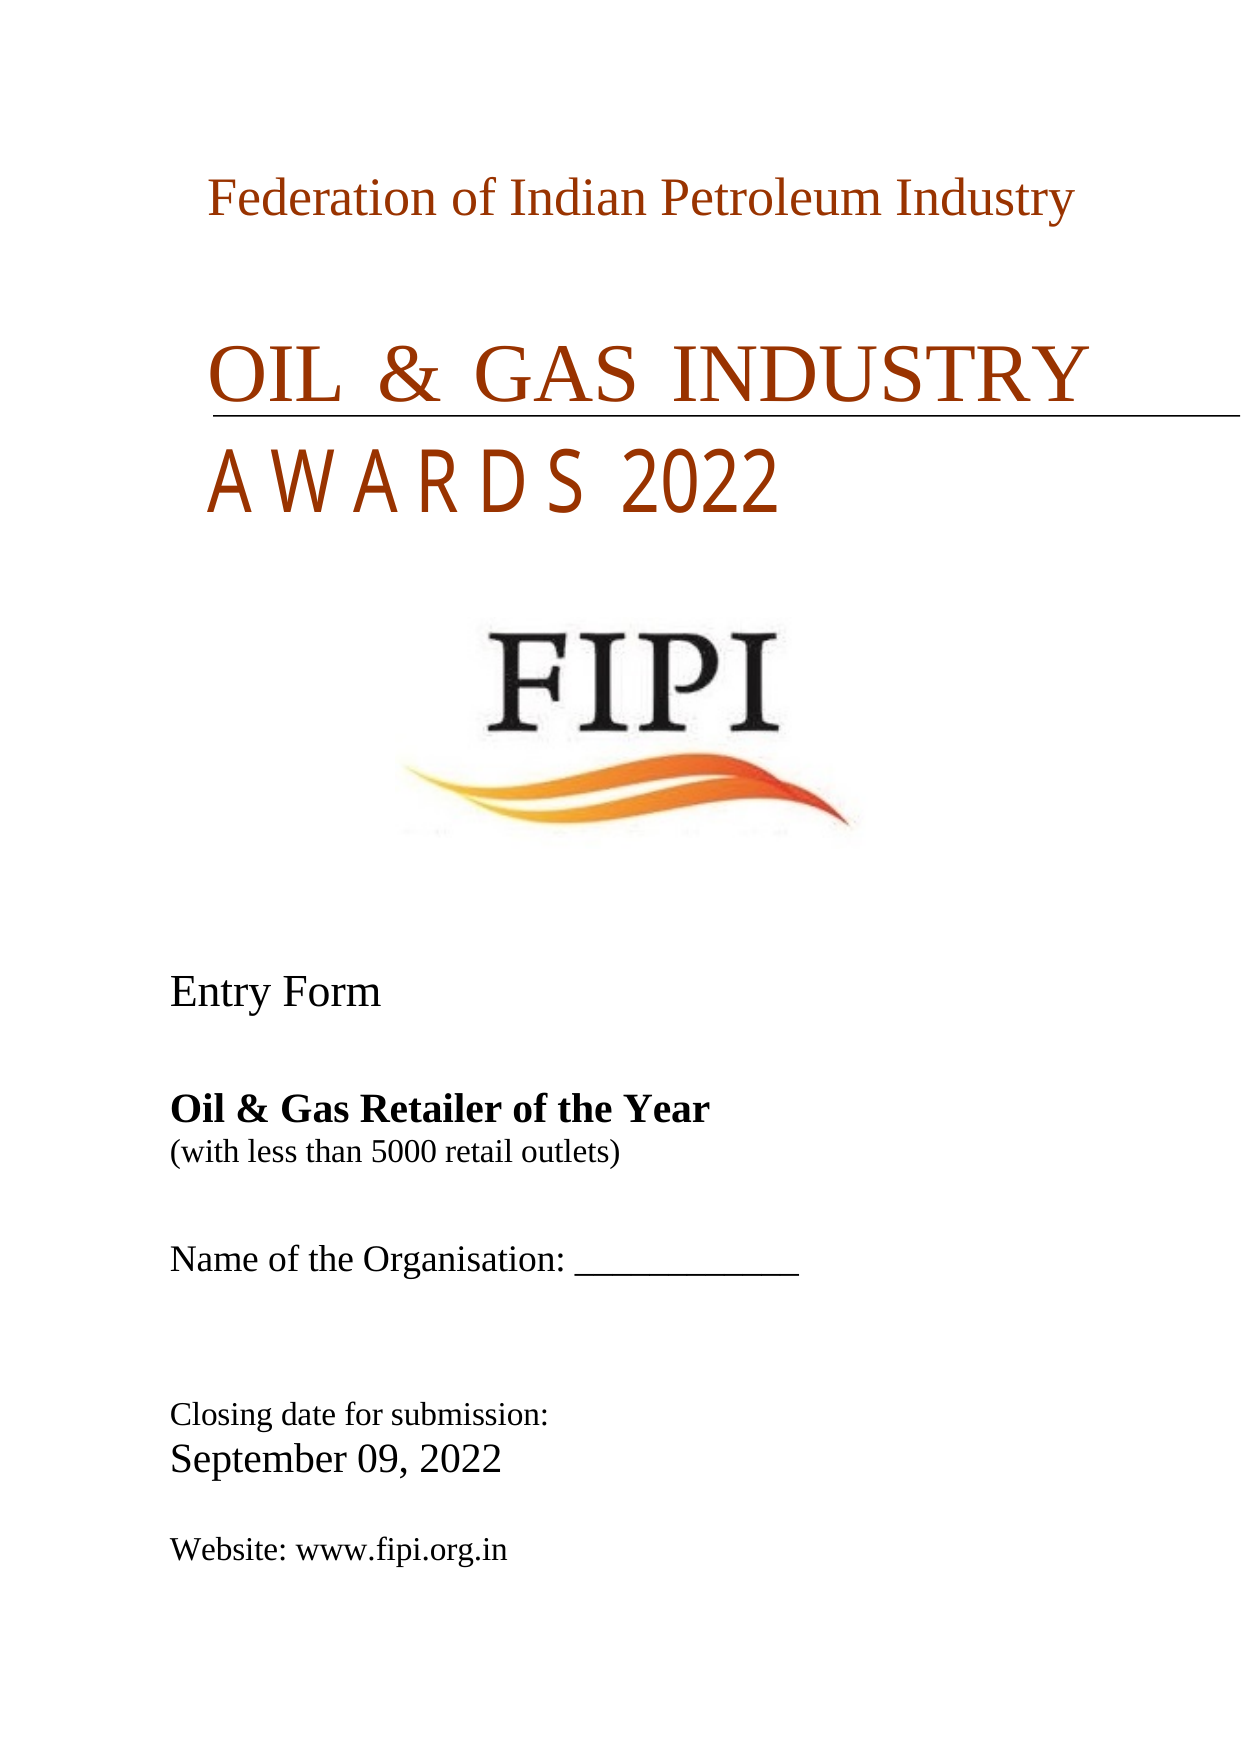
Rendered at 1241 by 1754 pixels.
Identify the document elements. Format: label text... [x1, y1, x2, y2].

text (with less than 5000 retail outlets) [169, 1131, 1092, 1169]
text Oil & Gas Retailer of the Year [169, 1083, 1092, 1131]
picture [395, 617, 869, 849]
text Website: www.fipi.org.in [169, 1529, 1092, 1567]
text OIL & GAS INDUSTRY A W A R D S 2022 [207, 323, 1092, 538]
text September 09, 2022 [169, 1433, 1092, 1481]
text Entry Form [169, 963, 1092, 1016]
text Closing date for submission: [169, 1395, 1092, 1433]
text Name of the Organisation: ____________ [169, 1237, 1092, 1280]
text Federation of Indian Petroleum Industry [207, 165, 1092, 227]
